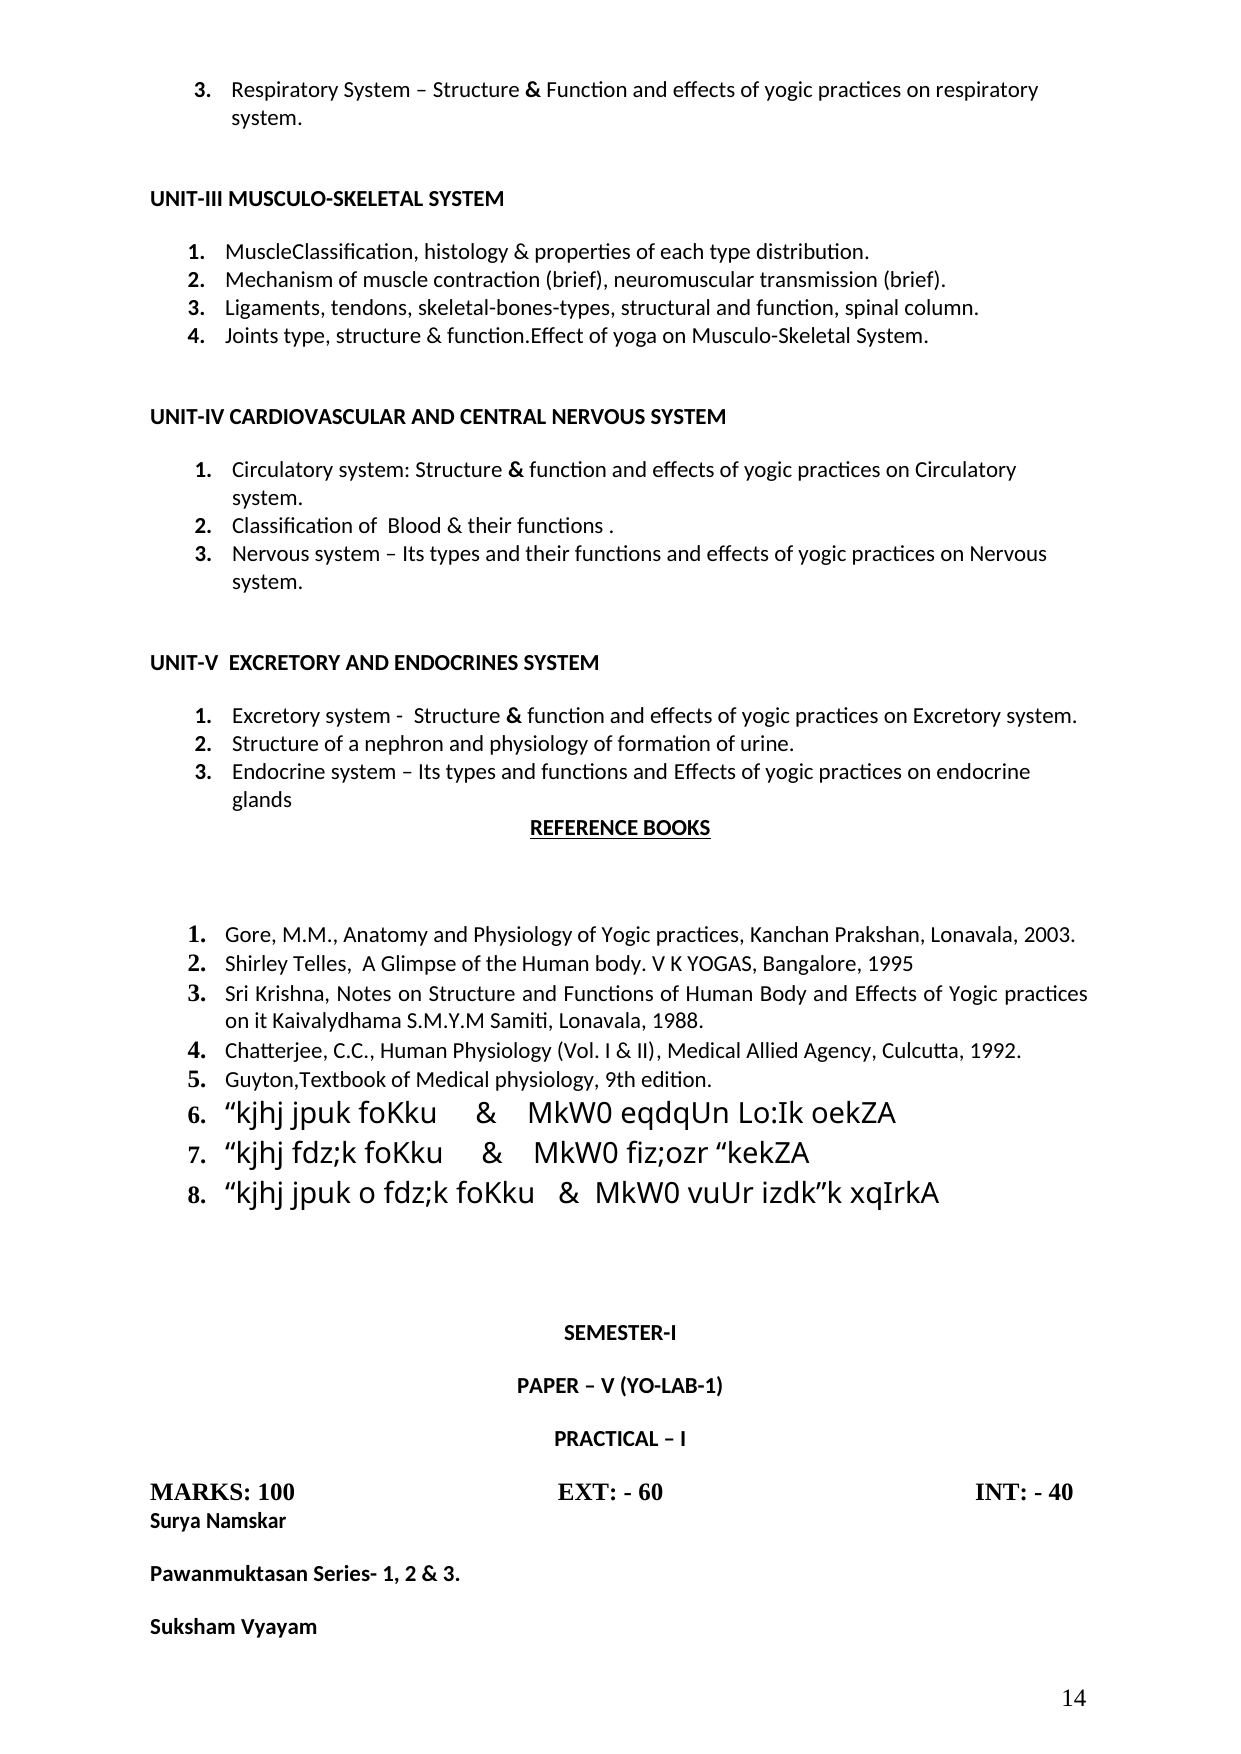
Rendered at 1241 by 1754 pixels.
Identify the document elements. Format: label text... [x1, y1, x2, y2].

text MARKS: 100 EXT: - 60 INT: - 40 [150, 1477, 1090, 1506]
text SEMESTER-I [150, 1318, 1090, 1346]
list Sri Krishna, Notes on Structure and Functions of Human Body and Effects of Yogic practices on it Kaivalydhama S.M.Y.M Samiti, Lonavala, 1988. [187, 978, 1090, 1035]
text PAPER – V (YO-LAB-1) [150, 1371, 1090, 1399]
text REFERENCE BOOKS [150, 813, 1090, 841]
text Suksham Vyayam [150, 1612, 1090, 1640]
list Mechanism of muscle contraction (brief), neuromuscular transmission (brief). [187, 265, 1090, 293]
list Joints type, structure & function.Effect of yoga on Musculo-Skeletal System. [187, 321, 1090, 349]
list Classification of Blood & their functions . [194, 511, 1090, 539]
text Pawanmuktasan Series- 1, 2 & 3. [150, 1559, 1090, 1587]
list Ligaments, tendons, skeletal-bones-types, structural and function, spinal column. [187, 293, 1090, 321]
text UNIT-V EXCRETORY AND ENDOCRINES SYSTEM [150, 648, 1090, 676]
list “kjhj jpuk foKku & MkW0 eqdqUn Lo:Ik oekZA [187, 1093, 1090, 1132]
list Circulatory system: Structure & function and effects of yogic practices on Circulatory system. [194, 455, 1090, 511]
list “kjhj fdz;k foKku & MkW0 fiz;ozr “kekZA [187, 1132, 1090, 1172]
list Endocrine system – Its types and functions and Effects of yogic practices on endocrine glands [194, 757, 1090, 813]
list Structure of a nephron and physiology of formation of urine. [194, 729, 1090, 757]
list Respiratory System – Structure & Function and effects of yogic practices on respiratory system. [194, 75, 1090, 131]
text Surya Namskar [150, 1506, 1090, 1534]
list MuscleClassification, histology & properties of each type distribution. [187, 237, 1090, 265]
list Gore, M.M., Anatomy and Physiology of Yogic practices, Kanchan Prakshan, Lonavala, 2003. [187, 919, 1090, 948]
text PRACTICAL – I [150, 1424, 1090, 1452]
list Chatterjee, C.C., Human Physiology (Vol. I & II), Medical Allied Agency, Culcutta, 1992. [187, 1035, 1090, 1064]
list Nervous system – Its types and their functions and effects of yogic practices on Nervous system. [194, 539, 1090, 595]
list “kjhj jpuk o fdz;k foKku & MkW0 vuUr izdk”k xqIrkA [187, 1172, 1090, 1212]
list Excretory system - Structure & function and effects of yogic practices on Excretory system. [194, 701, 1090, 729]
text UNIT-III MUSCULO-SKELETAL SYSTEM [150, 184, 1090, 212]
list Shirley Telles, A Glimpse of the Human body. V K YOGAS, Bangalore, 1995 [187, 948, 1090, 978]
text UNIT-IV CARDIOVASCULAR AND CENTRAL NERVOUS SYSTEM [150, 402, 1090, 430]
list Guyton,Textbook of Medical physiology, 9th edition. [187, 1064, 1090, 1093]
